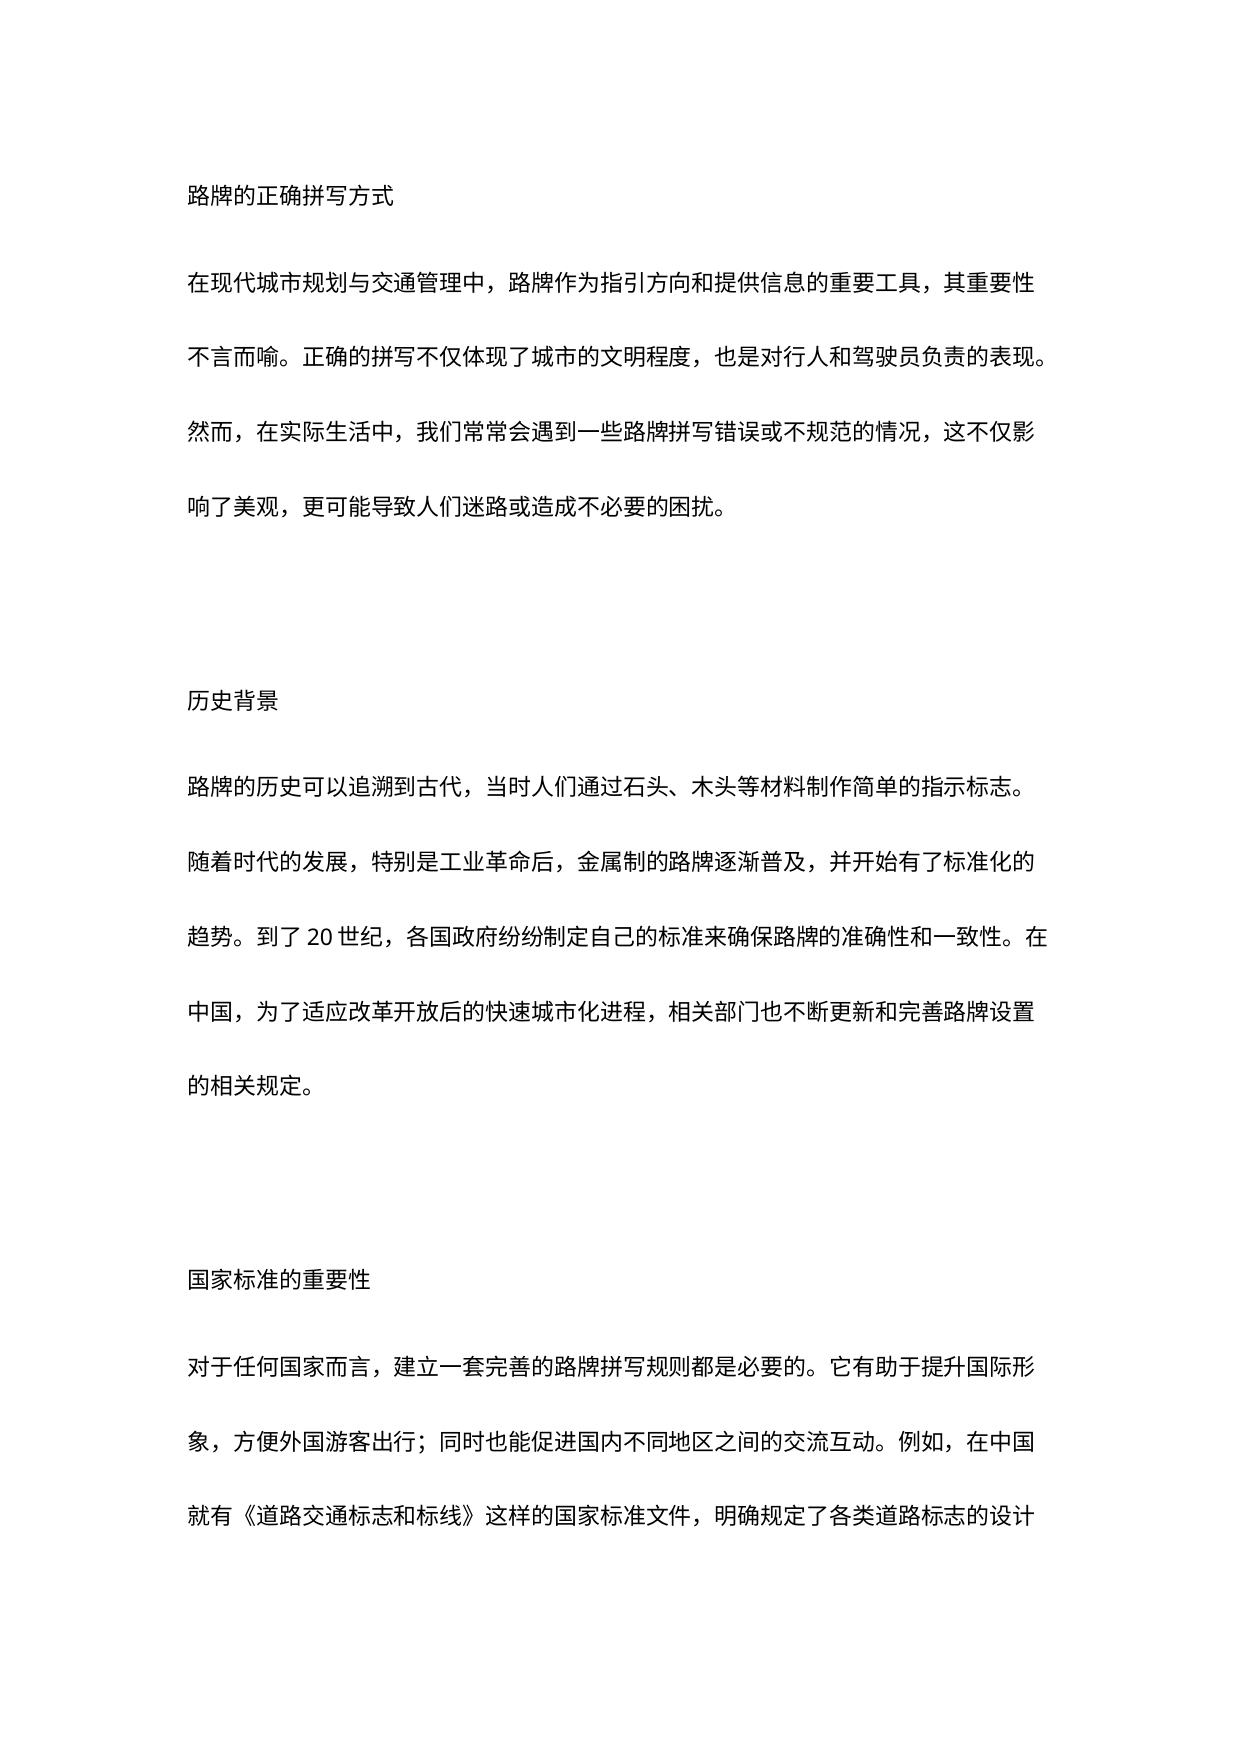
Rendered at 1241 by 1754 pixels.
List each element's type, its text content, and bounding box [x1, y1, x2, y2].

text 路牌的正确拼写方式 [187, 162, 1053, 227]
text 国家标准的重要性 [187, 1246, 1053, 1311]
text 路牌的历史可以追溯到古代，当时人们通过石头、木头等材料制作简单的指示标志。随着时代的发展，特别是工业革命后，金属制的路牌逐渐普及，并开始有了标准化的趋势。到了20世纪，各国政府纷纷制定自己的标准来确保路牌的准确性和一致性。在中国，为了适应改革开放后的快速城市化进程，相关部门也不断更新和完善路牌设置的相关规定。 [187, 753, 1053, 1117]
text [187, 1333, 1053, 1547]
text 在现代城市规划与交通管理中，路牌作为指引方向和提供信息的重要工具，其重要性不言而喻。正确的拼写不仅体现了城市的文明程度，也是对行人和驾驶员负责的表现。然而，在实际生活中，我们常常会遇到一些路牌拼写错误或不规范的情况，这不仅影响了美观，更可能导致人们迷路或造成不必要的困扰。 [187, 248, 1053, 538]
text 历史背景 [187, 667, 1053, 732]
